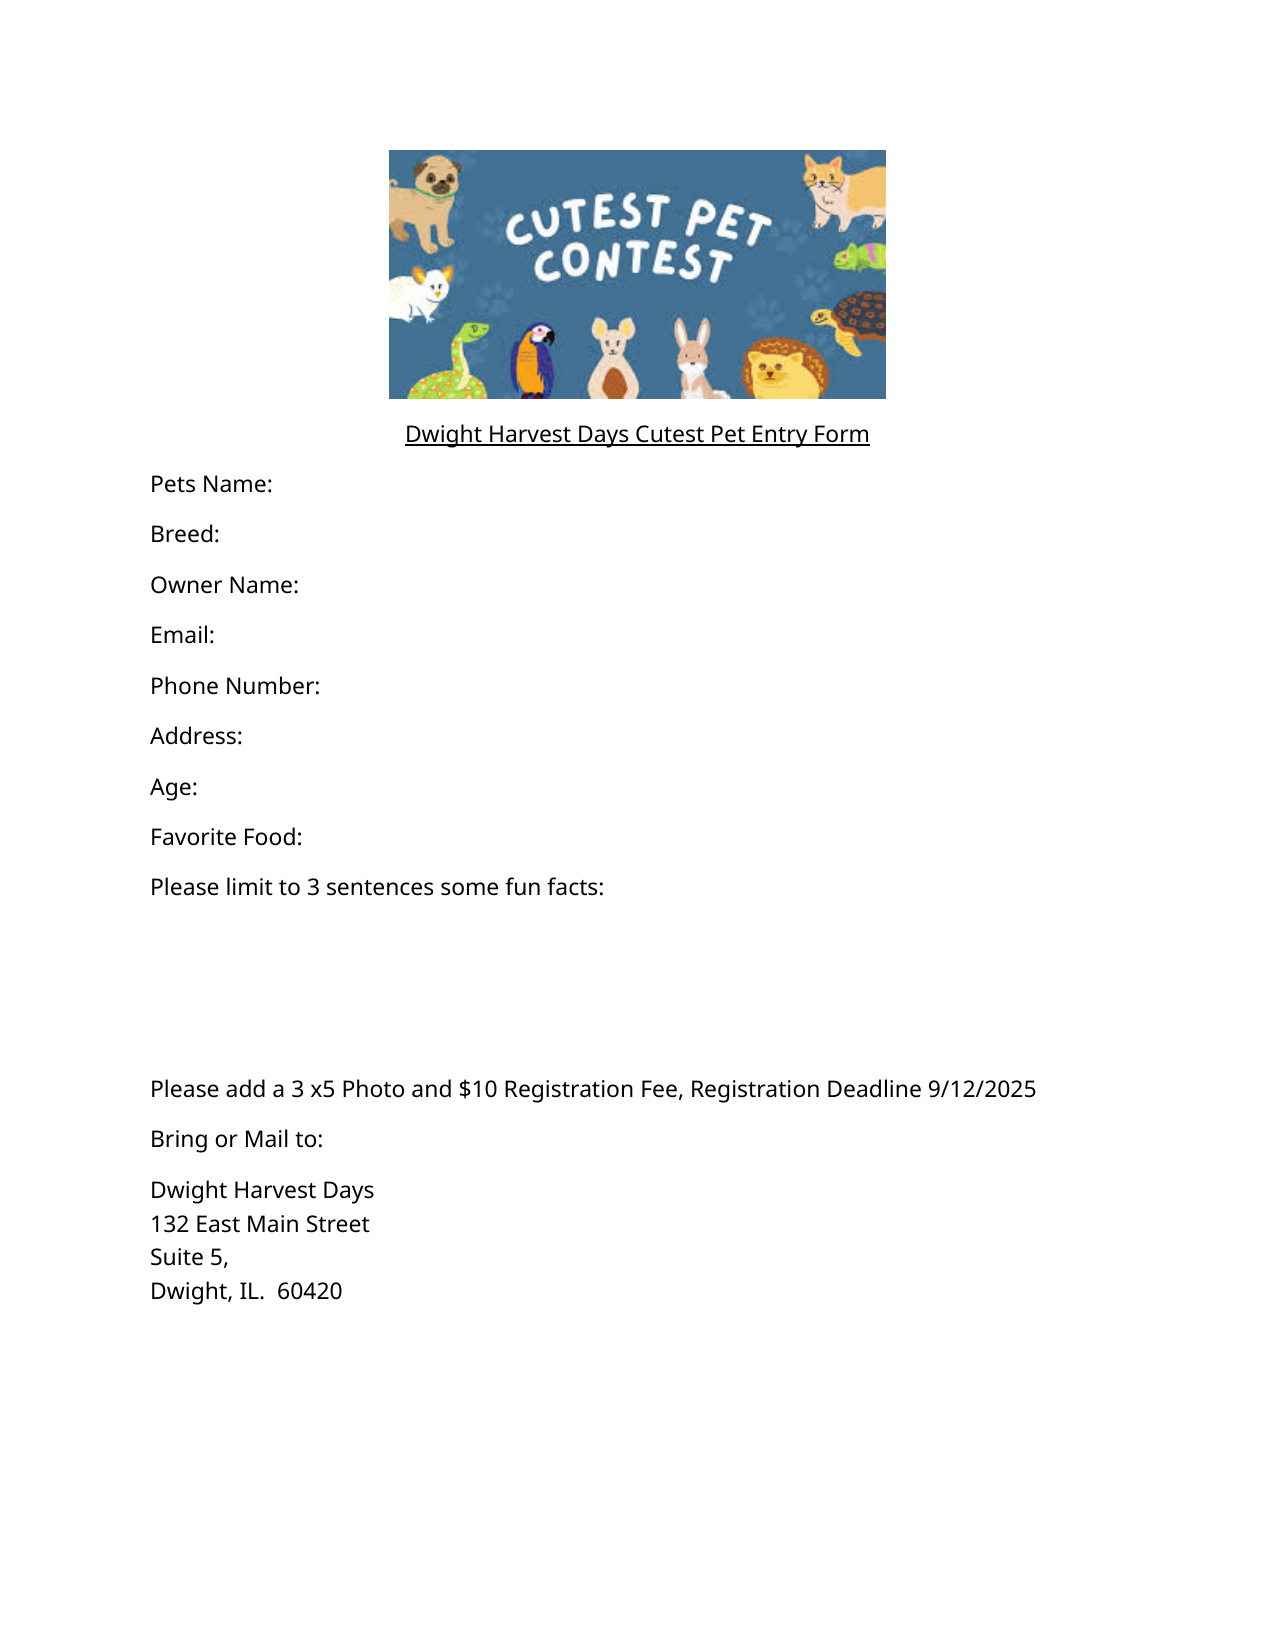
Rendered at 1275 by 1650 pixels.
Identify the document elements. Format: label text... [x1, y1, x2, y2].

text Please limit to 3 sentences some fun facts: [150, 871, 1125, 903]
text Address: [150, 720, 1125, 751]
text Pets Name: [150, 468, 1125, 499]
picture [389, 150, 886, 399]
text Breed: [150, 518, 1125, 550]
text 132 East Main Street [150, 1208, 1125, 1239]
text Suite 5, [150, 1241, 1125, 1273]
text Owner Name: [150, 569, 1125, 600]
text Bring or Mail to: [150, 1123, 1125, 1155]
text Dwight Harvest Days Cutest Pet Entry Form [150, 418, 1125, 449]
text Dwight Harvest Days [150, 1174, 1125, 1205]
text Favorite Food: [150, 821, 1125, 852]
text Phone Number: [150, 670, 1125, 701]
text Please add a 3 x5 Photo and $10 Registration Fee, Registration Deadline 9/12/2025 [150, 1073, 1125, 1104]
text Age: [150, 771, 1125, 802]
text Dwight, IL. 60420 [150, 1275, 1125, 1306]
text Email: [150, 619, 1125, 651]
